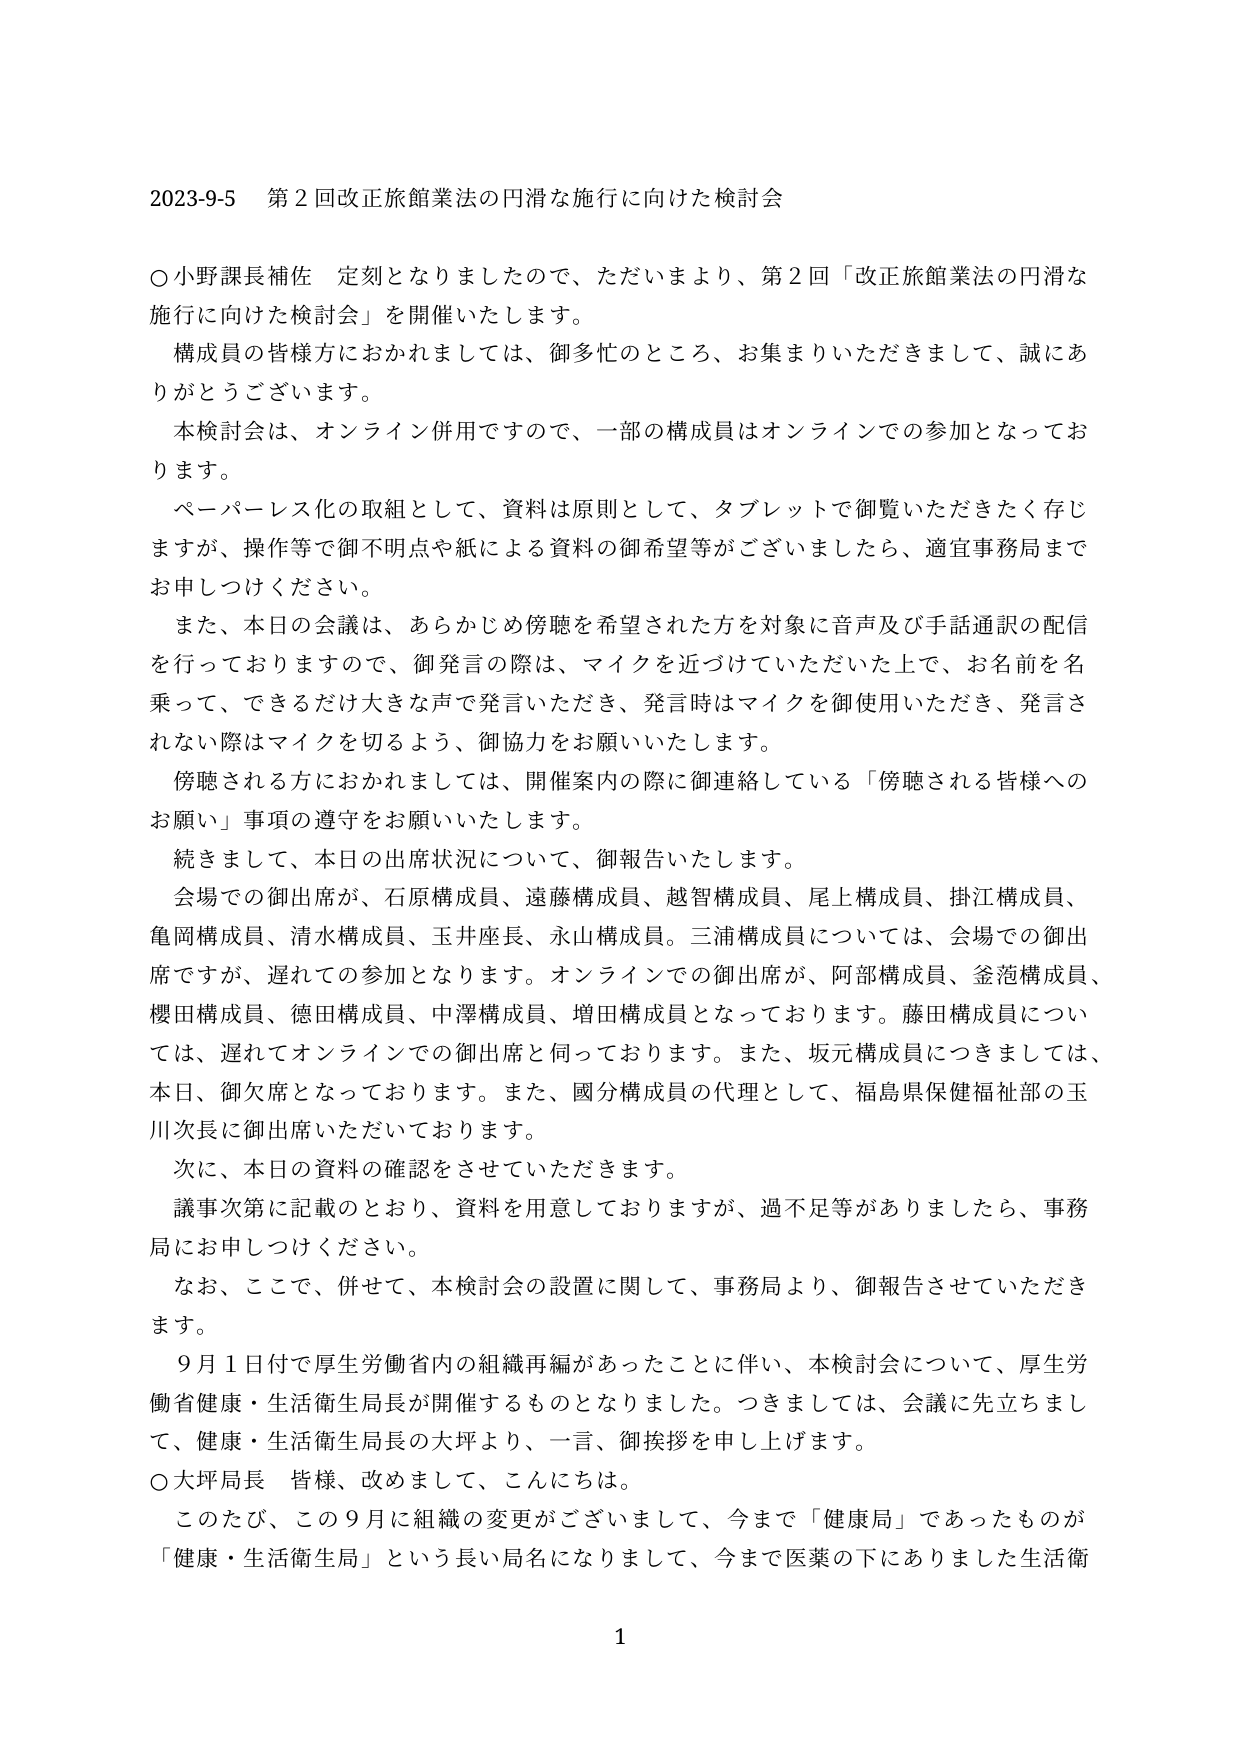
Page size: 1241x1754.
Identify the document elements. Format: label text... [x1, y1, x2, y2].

text 会場での御出席が、石原構成員、遠藤構成員、越智構成員、尾上構成員、掛江構成員、亀岡構成員、清水構成員、玉井座長、永山構成員。三浦構成員については、会場での御出席ですが、遅れての参加となります。オンラインでの御出席が、阿部構成員、釜萢構成員、櫻田構成員、德田構成員、中澤構成員、増田構成員となっております。藤田構成員については、遅れてオンラインでの御出席と伺っております。また、坂元構成員につきましては、本日、御欠席となっております。また、國分構成員の代理として、福島県保健福祉部の玉川次長に御出席いただいております。 [149, 877, 1091, 1149]
text なお、ここで、併せて、本検討会の設置に関して、事務局より、御報告させていただきます。 [149, 1266, 1091, 1343]
text 傍聴される方におかれましては、開催案内の際に御連絡している「傍聴される皆様へのお願い」事項の遵守をお願いいたします。 [149, 760, 1091, 838]
text 続きまして、本日の出席状況について、御報告いたします。 [149, 838, 1091, 877]
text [149, 1499, 1091, 1576]
text ○大坪局長 皆様、改めまして、こんにちは。 [149, 1460, 1091, 1499]
text 構成員の皆様方におかれましては、御多忙のところ、お集まりいただきまして、誠にありがとうございます。 [149, 333, 1091, 411]
text ９月１日付で厚生労働省内の組織再編があったことに伴い、本検討会について、厚生労働省健康・生活衛生局長が開催するものとなりました。つきましては、会議に先立ちまして、健康・生活衛生局長の大坪より、一言、御挨拶を申し上げます。 [149, 1343, 1091, 1460]
text 2023-9-5 第２回改正旅館業法の円滑な施行に向けた検討会 [149, 178, 1091, 216]
text また、本日の会議は、あらかじめ傍聴を希望された方を対象に音声及び手話通訳の配信を行っておりますので、御発言の際は、マイクを近づけていただいた上で、お名前を名乗って、できるだけ大きな声で発言いただき、発言時はマイクを御使用いただき、発言されない際はマイクを切るよう、御協力をお願いいたします。 [149, 605, 1091, 760]
text ペーパーレス化の取組として、資料は原則として、タブレットで御覧いただきたく存じますが、操作等で御不明点や紙による資料の御希望等がございましたら、適宜事務局までお申しつけください。 [149, 488, 1091, 605]
text ○小野課長補佐 定刻となりましたので、ただいまより、第２回「改正旅館業法の円滑な施行に向けた検討会」を開催いたします。 [149, 255, 1091, 333]
text 本検討会は、オンライン併用ですので、一部の構成員はオンラインでの参加となっております。 [149, 411, 1091, 488]
text 次に、本日の資料の確認をさせていただきます。 [149, 1149, 1091, 1188]
text 議事次第に記載のとおり、資料を用意しておりますが、過不足等がありましたら、事務局にお申しつけください。 [149, 1188, 1091, 1266]
